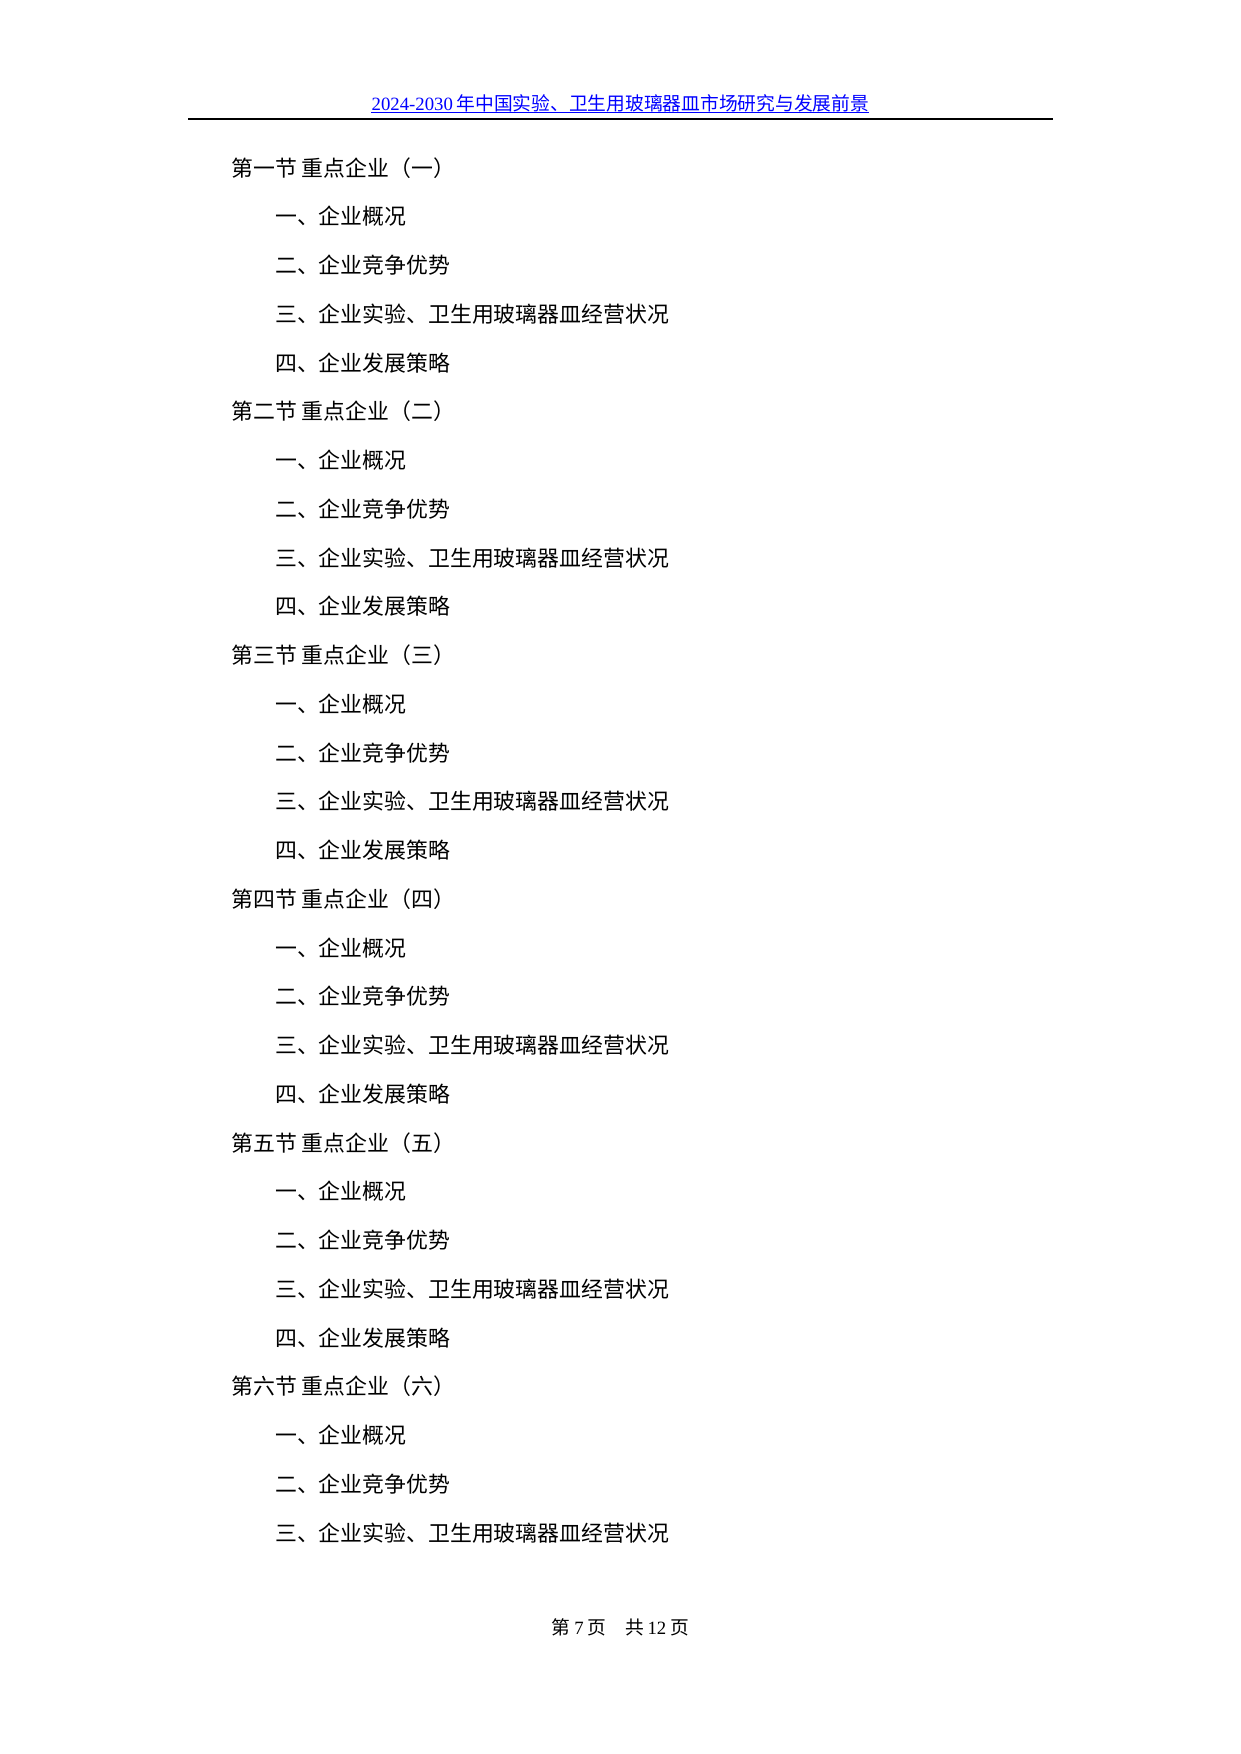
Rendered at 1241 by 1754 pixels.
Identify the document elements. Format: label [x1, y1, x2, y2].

text [187, 150, 1053, 1548]
